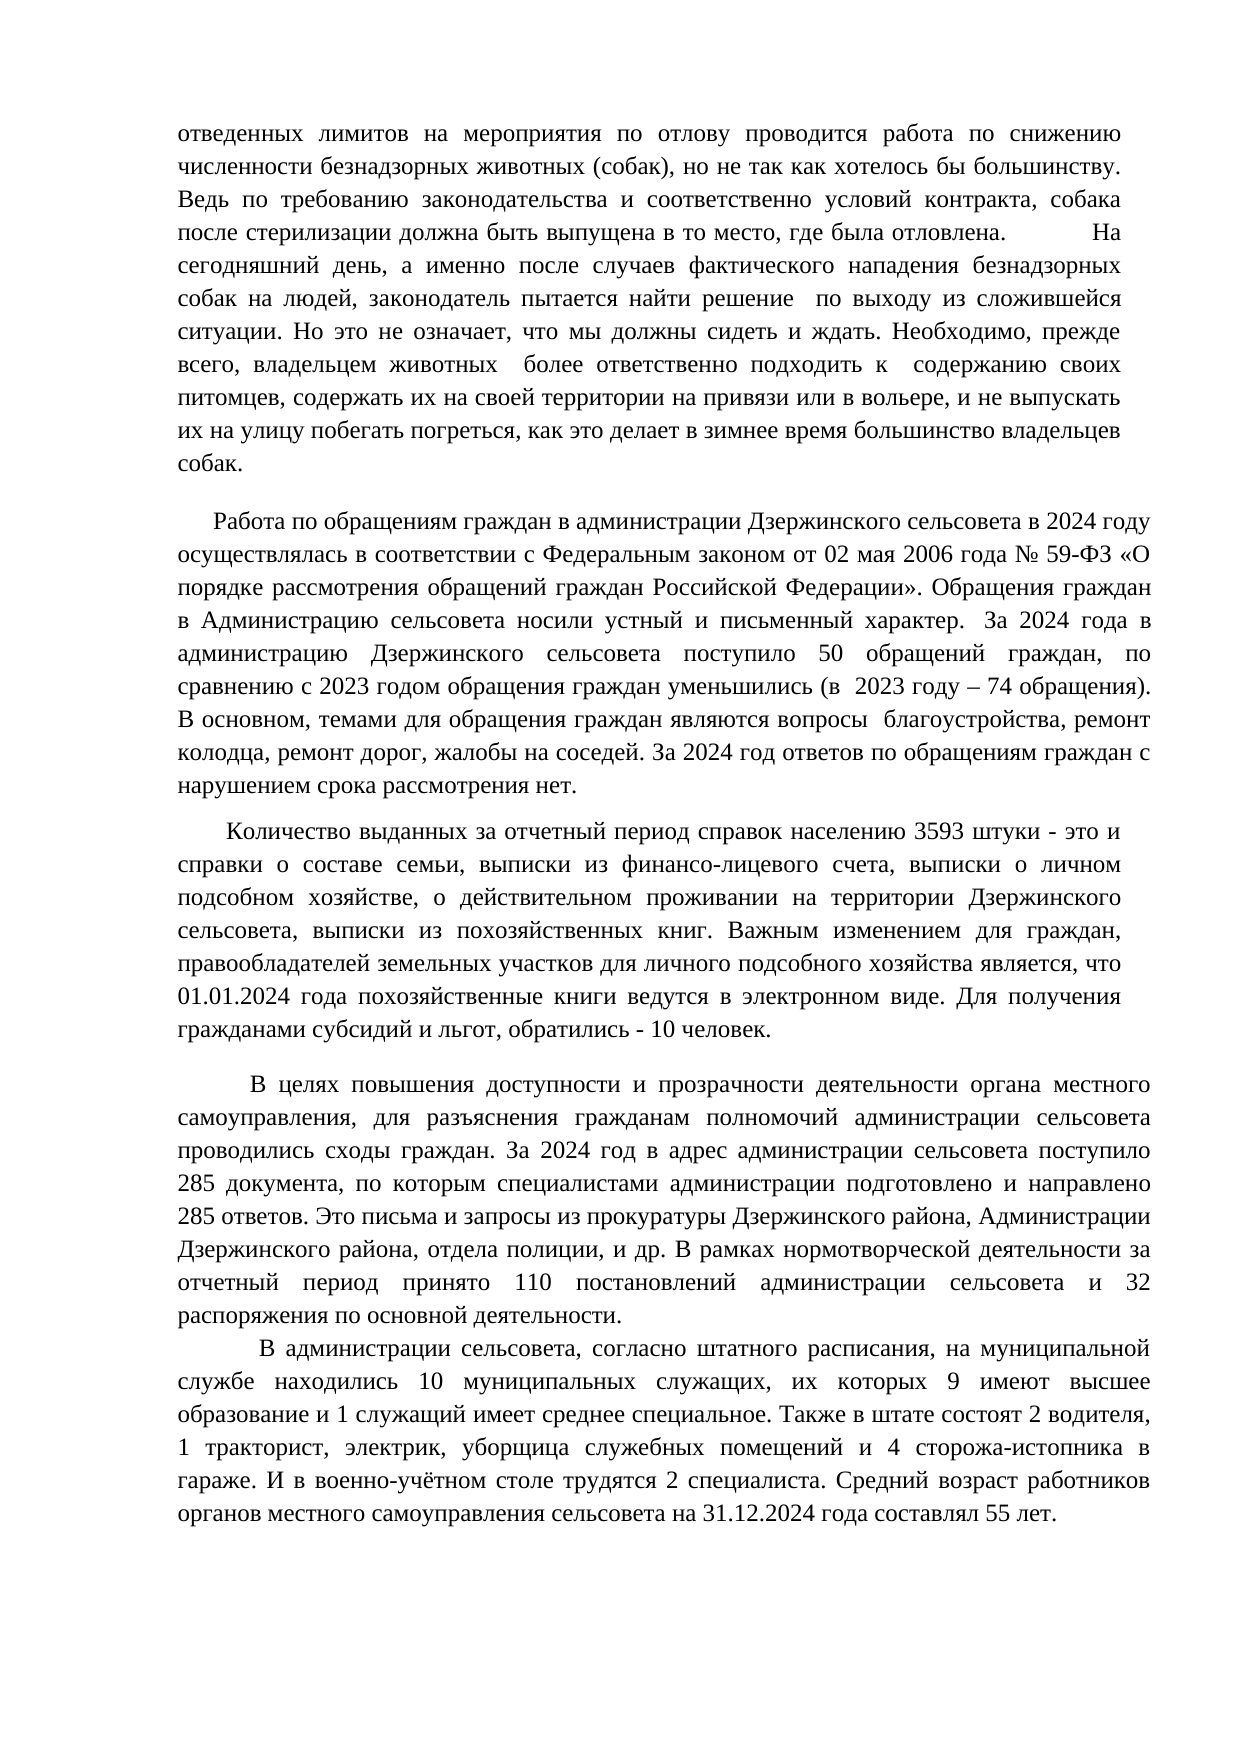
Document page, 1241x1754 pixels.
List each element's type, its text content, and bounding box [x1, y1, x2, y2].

text В целях повышения доступности и прозрачности деятельности органа местного самоуправления, для разъяснения гражданам полномочий администрации сельсовета проводились сходы граждан. За 2024 год в адрес администрации сельсовета поступило 285 документа, по которым специалистами администрации подготовлено и направлено 285 ответов. Это письма и запросы из прокуратуры Дзержинского района, Администрации Дзержинского района, отдела полиции, и др. В рамках нормотворческой деятельности за отчетный период принято 110 постановлений администрации сельсовета и 32 распоряжения по основной деятельности. [177, 1069, 1152, 1329]
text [177, 118, 1122, 477]
text Количество выданных за отчетный период справок населению 3593 штуки - это и справки о составе семьи, выписки из финансо-лицевого счета, выписки о личном подсобном хозяйстве, о действительном проживании на территории Дзержинского сельсовета, выписки из похозяйственных книг. Важным изменением для граждан, правообладателей земельных участков для личного подсобного хозяйства является, что 01.01.2024 года похозяйственные книги ведутся в электронном виде. Для получения гражданами субсидий и льгот, обратились - 10 человек. [177, 816, 1122, 1043]
text Работа по обращениям граждан в администрации Дзержинского сельсовета в 2024 году осуществлялась в соответствии с Федеральным законом от 02 мая 2006 года № 59-ФЗ «О порядке рассмотрения обращений граждан Российской Федерации». Обращения граждан в Администрацию сельсовета носили устный и письменный характер. За 2024 года в администрацию Дзержинского сельсовета поступило 50 обращений граждан, по сравнению с 2023 годом обращения граждан уменьшились (в 2023 году – 74 обращения). В основном, темами для обращения граждан являются вопросы благоустройства, ремонт колодца, ремонт дорог, жалобы на соседей. За 2024 год ответов по обращениям граждан с нарушением срока рассмотрения нет. [177, 506, 1152, 799]
text В администрации сельсовета, согласно штатного расписания, на муниципальной службе находились 10 муниципальных служащих, их которых 9 имеют высшее образование и 1 служащий имеет среднее специальное. Также в штате состоят 2 водителя, 1 тракторист, электрик, уборщица служебных помещений и 4 сторожа-истопника в гараже. И в военно-учётном столе трудятся 2 специалиста. Средний возраст работников органов местного самоуправления сельсовета на 31.12.2024 года составлял 55 лет. [177, 1333, 1152, 1527]
